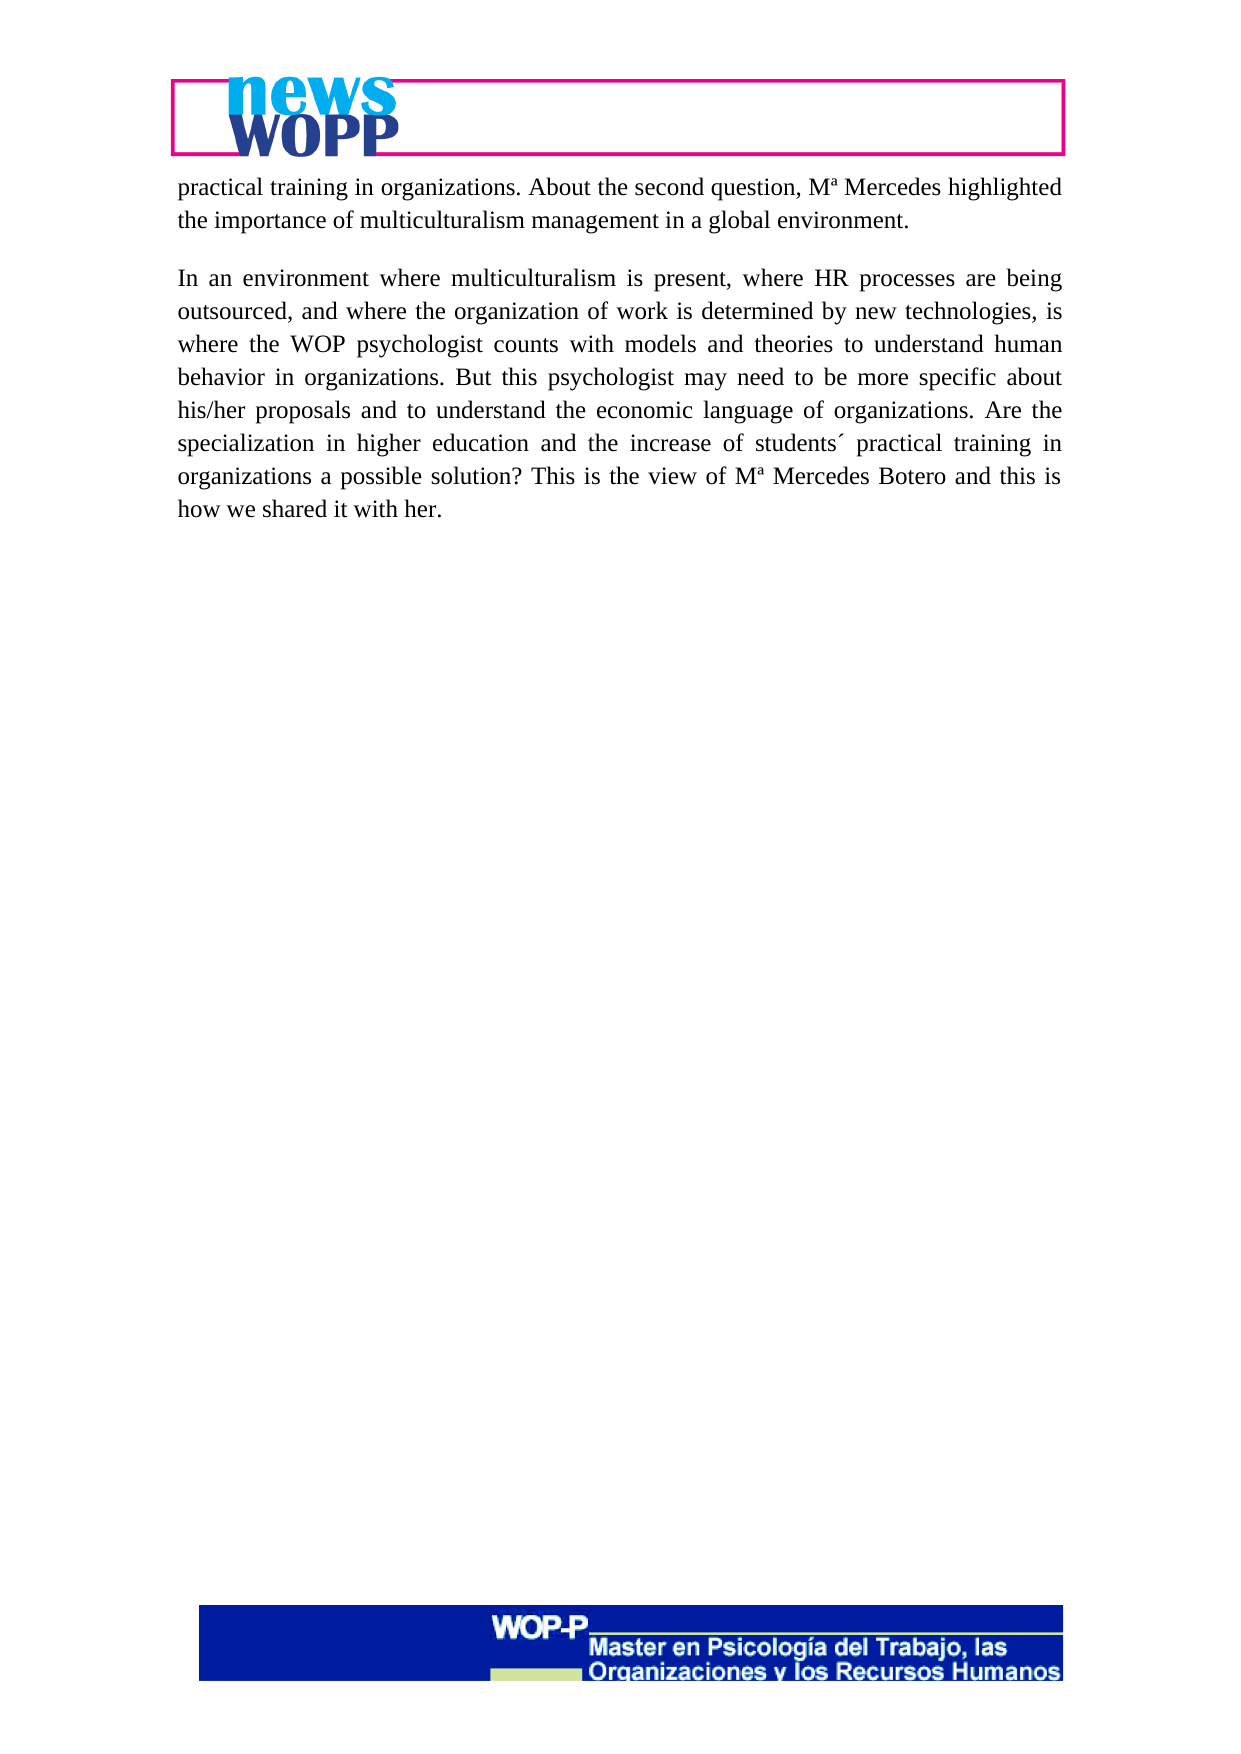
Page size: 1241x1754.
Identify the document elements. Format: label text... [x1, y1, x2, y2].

picture [161, 73, 1077, 168]
picture [199, 1605, 1064, 1681]
text In an environment where multiculturalism is present, where HR processes are being outsourced, and where the organization of work is determined by new technologies, is where the WOP psychologist counts with models and theories to understand human behavior in organizations. But this psychologist may need to be more specific about his/her proposals and to understand the economic language of organizations. Are the specialization in higher education and the increase of students´ practical training in organizations a possible solution? This is the view of Mª Mercedes Botero and this is how we shared it with her. [177, 263, 1063, 523]
